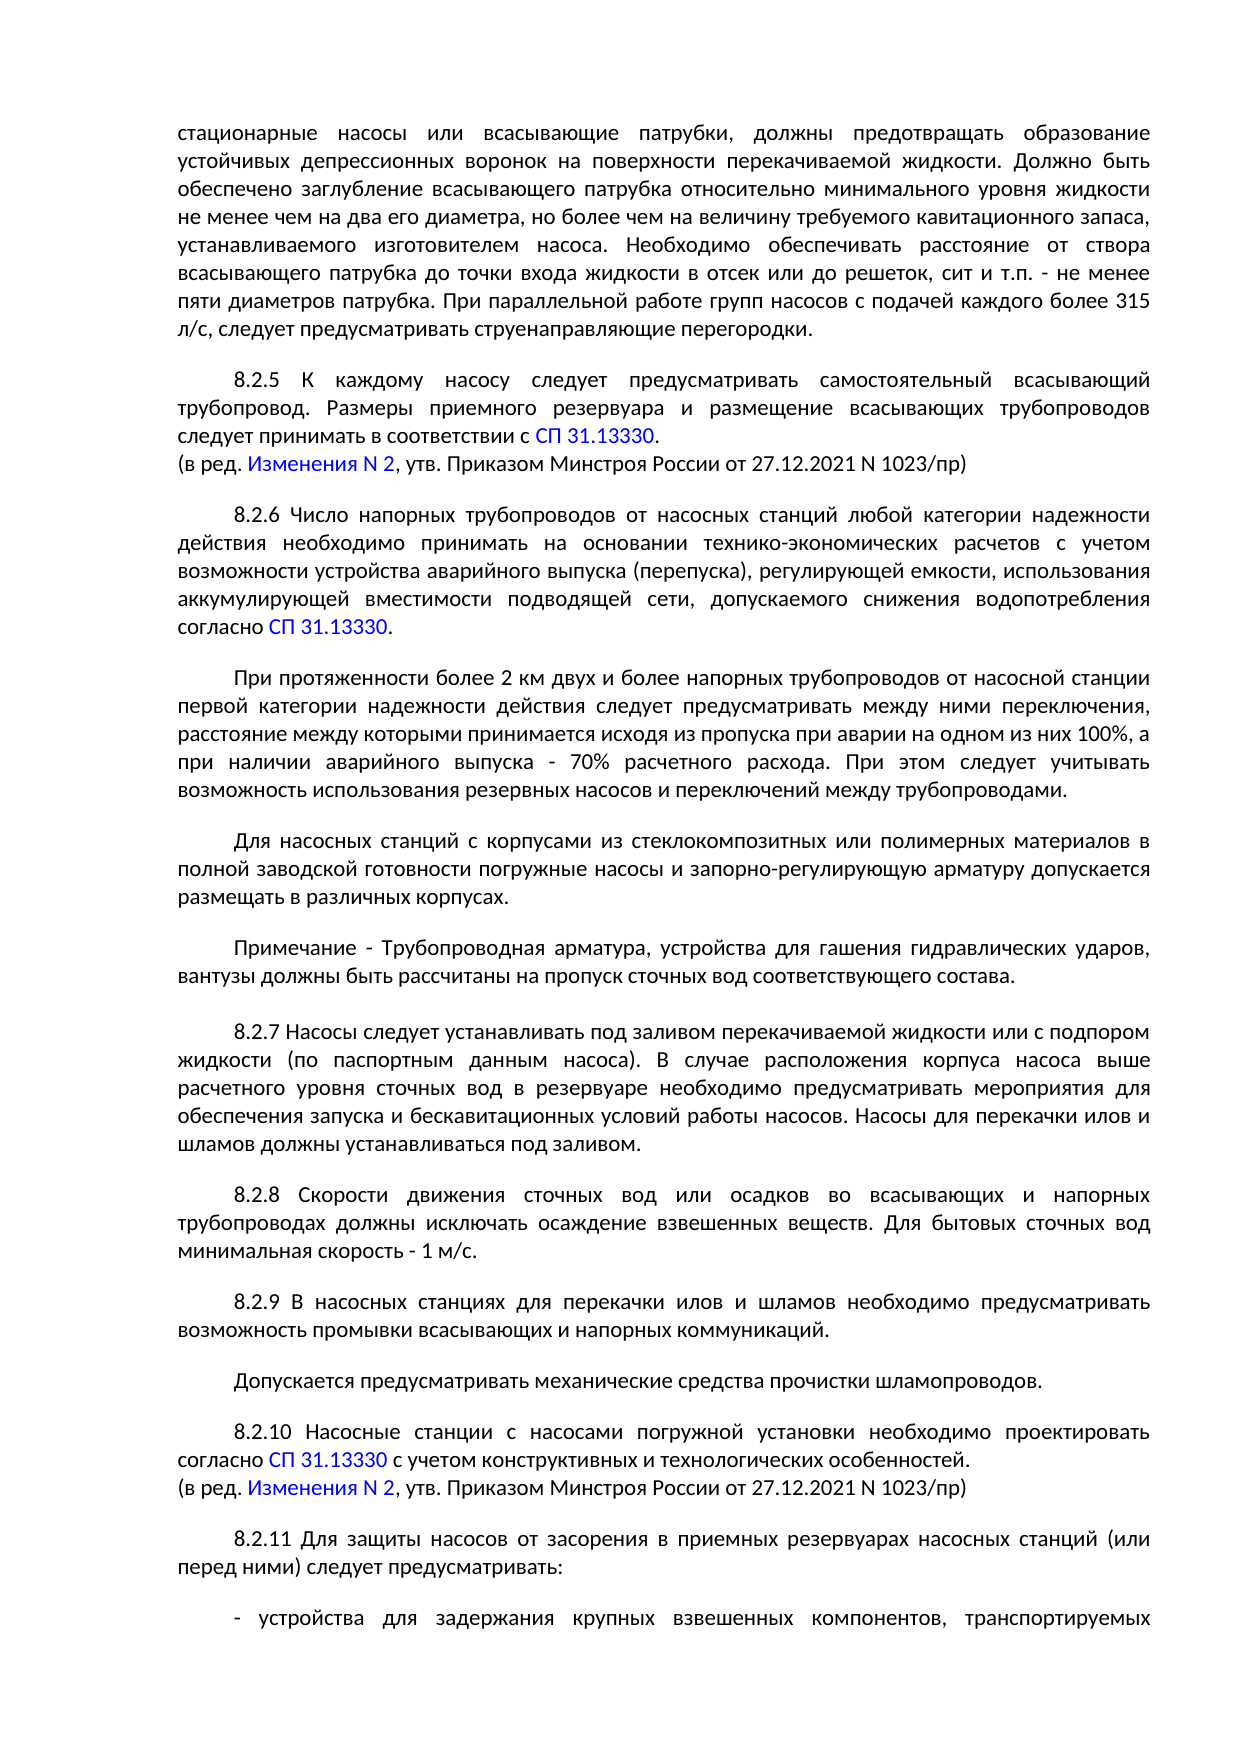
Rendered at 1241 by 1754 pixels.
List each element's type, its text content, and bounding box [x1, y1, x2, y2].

text При протяженности более 2 км двух и более напорных трубопроводов от насосной станции первой категории надежности действия следует предусматривать между ними переключения, расстояние между которыми принимается исходя из пропуска при аварии на одном из них 100%, а при наличии аварийного выпуска - 70% расчетного расхода. При этом следует учитывать возможность использования резервных насосов и переключений между трубопроводами. [177, 663, 1152, 803]
text 8.2.9 В насосных станциях для перекачки илов и шламов необходимо предусматривать возможность промывки всасывающих и напорных коммуникаций. [177, 1287, 1152, 1343]
text 8.2.6 Число напорных трубопроводов от насосных станций любой категории надежности действия необходимо принимать на основании технико-экономических расчетов с учетом возможности устройства аварийного выпуска (перепуска), регулирующей емкости, использования аккумулирующей вместимости подводящей сети, допускаемого снижения водопотребления согласно СП 31.13330. [177, 500, 1152, 640]
text Допускается предусматривать механические средства прочистки шламопроводов. [177, 1366, 1152, 1394]
text 8.2.11 Для защиты насосов от засорения в приемных резервуарах насосных станций (или перед ними) следует предусматривать: [177, 1524, 1152, 1580]
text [177, 1603, 1152, 1631]
text Примечание - Трубопроводная арматура, устройства для гашения гидравлических ударов, вантузы должны быть рассчитаны на пропуск сточных вод соответствующего состава. [177, 933, 1152, 989]
text 8.2.10 Насосные станции с насосами погружной установки необходимо проектировать согласно СП 31.13330 с учетом конструктивных и технологических особенностей. [177, 1417, 1152, 1473]
text 8.2.5 К каждому насосу следует предусматривать самостоятельный всасывающий трубопровод. Размеры приемного резервуара и размещение всасывающих трубопроводов следует принимать в соответствии с СП 31.13330. [177, 365, 1152, 449]
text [177, 118, 1152, 342]
text 8.2.7 Насосы следует устанавливать под заливом перекачиваемой жидкости или с подпором жидкости (по паспортным данным насоса). В случае расположения корпуса насоса выше расчетного уровня сточных вод в резервуаре необходимо предусматривать мероприятия для обеспечения запуска и бескавитационных условий работы насосов. Насосы для перекачки илов и шламов должны устанавливаться под заливом. [177, 1017, 1152, 1157]
text 8.2.8 Скорости движения сточных вод или осадков во всасывающих и напорных трубопроводах должны исключать осаждение взвешенных веществ. Для бытовых сточных вод минимальная скорость - 1 м/с. [177, 1180, 1152, 1264]
text (в ред. Изменения N 2, утв. Приказом Минстроя России от 27.12.2021 N 1023/пр) [177, 449, 1152, 477]
text (в ред. Изменения N 2, утв. Приказом Минстроя России от 27.12.2021 N 1023/пр) [177, 1473, 1152, 1501]
text Для насосных станций с корпусами из стеклокомпозитных или полимерных материалов в полной заводской готовности погружные насосы и запорно-регулирующую арматуру допускается размещать в различных корпусах. [177, 826, 1152, 910]
